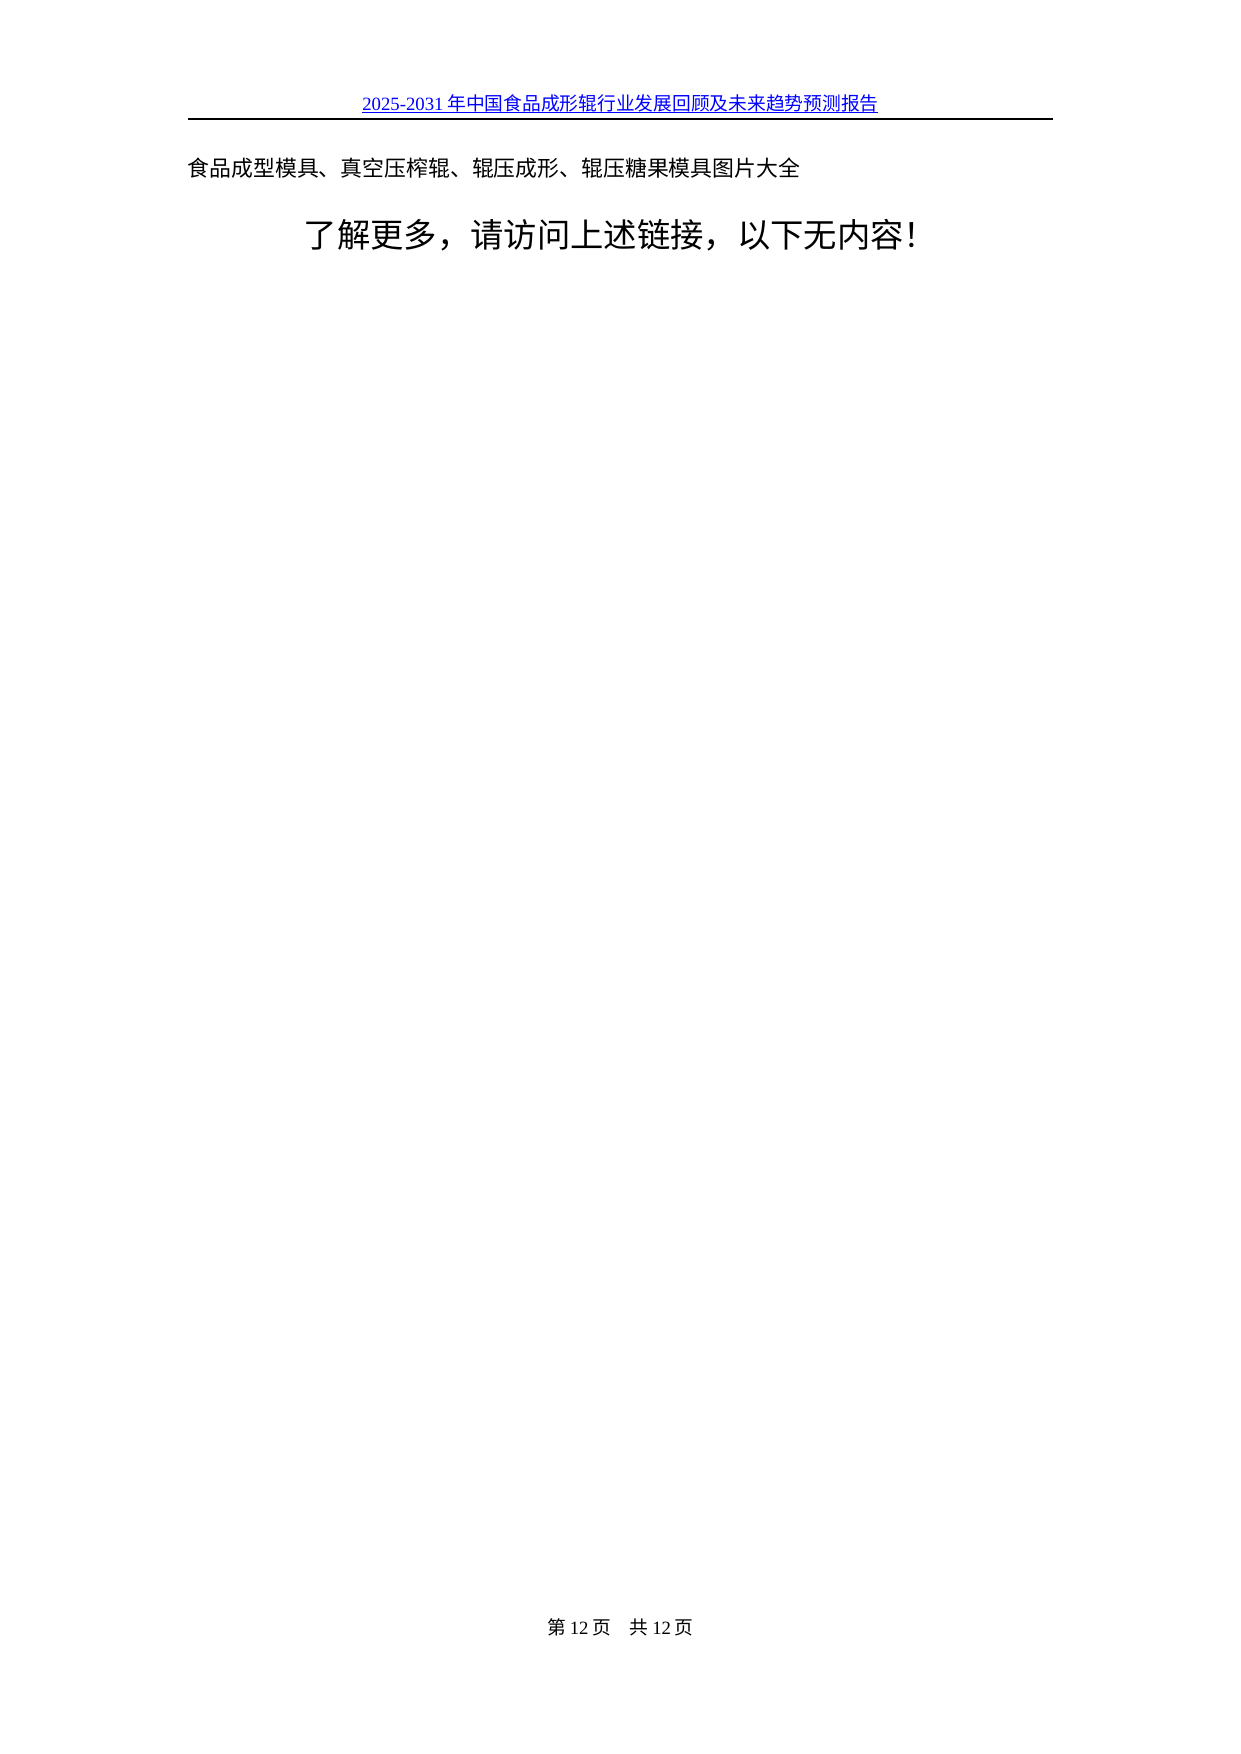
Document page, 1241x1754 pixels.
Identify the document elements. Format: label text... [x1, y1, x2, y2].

title 了解更多，请访问上述链接，以下无内容！ [187, 200, 1053, 265]
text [187, 150, 1053, 183]
